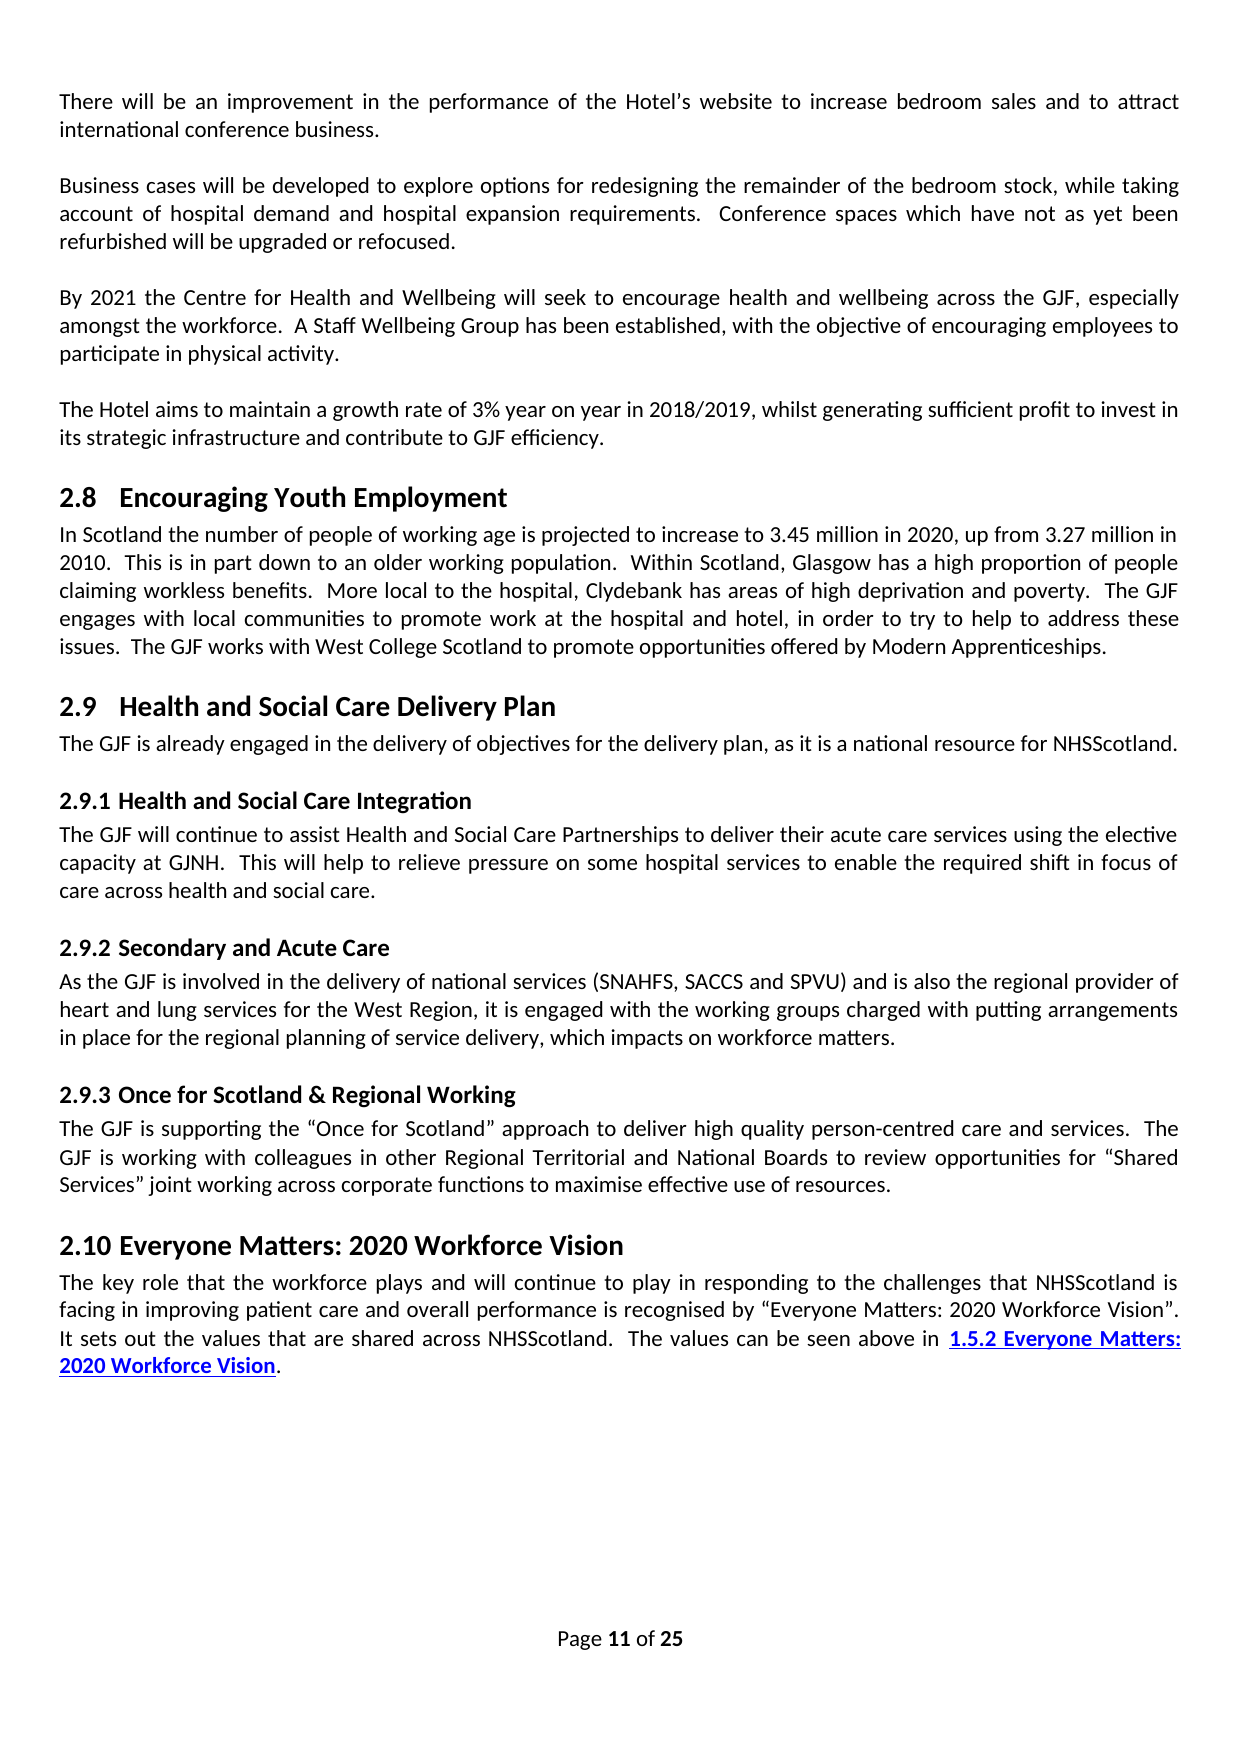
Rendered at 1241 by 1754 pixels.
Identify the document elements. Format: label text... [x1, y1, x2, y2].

text There will be an improvement in the performance of the Hotel’s website to increase bedroom sales and to attract international conference business. [59, 87, 1181, 143]
subtitle Secondary and Acute Care [59, 932, 1181, 963]
subtitle Health and Social Care Delivery Plan [59, 688, 1181, 724]
text Business cases will be developed to explore options for redesigning the remainder of the bedroom stock, while taking account of hospital demand and hospital expansion requirements. Conference spaces which have not as yet been refurbished will be upgraded or refocused. [59, 171, 1181, 255]
text The Hotel aims to maintain a growth rate of 3% year on year in 2018/2019, whilst generating sufficient profit to invest in its strategic infrastructure and contribute to GJF efficiency. [59, 395, 1181, 451]
subtitle Encouraging Youth Employment [59, 479, 1181, 515]
text In Scotland the number of people of working age is projected to increase to 3.45 million in 2020, up from 3.27 million in 2010. This is in part down to an older working population. Within Scotland, Glasgow has a high proportion of people claiming workless benefits. More local to the hospital, Clydebank has areas of high deprivation and poverty. The GJF engages with local communities to promote work at the hospital and hotel, in order to try to help to address these issues. The GJF works with West College Scotland to promote opportunities offered by Modern Apprenticeships. [59, 520, 1181, 660]
subtitle Health and Social Care Integration [59, 785, 1181, 816]
text The GJF is already engaged in the delivery of objectives for the delivery plan, as it is a national resource for NHSScotland. [59, 729, 1181, 757]
subtitle Once for Scotland & Regional Working [59, 1079, 1181, 1110]
text The GJF is supporting the “Once for Scotland” approach to deliver high quality person-centred care and services. The GJF is working with colleagues in other Regional Territorial and National Boards to review opportunities for “Shared Services” joint working across corporate functions to maximise effective use of resources. [59, 1114, 1181, 1199]
text As the GJF is involved in the delivery of national services (SNAHFS, SACCS and SPVU) and is also the regional provider of heart and lung services for the West Region, it is engaged with the working groups charged with putting arrangements in place for the regional planning of service delivery, which impacts on workforce matters. [59, 967, 1181, 1052]
text By 2021 the Centre for Health and Wellbeing will seek to encourage health and wellbeing across the GJF, especially amongst the workforce. A Staff Wellbeing Group has been established, with the objective of encouraging employees to participate in physical activity. [59, 283, 1181, 367]
subtitle Everyone Matters: 2020 Workforce Vision [59, 1227, 1181, 1262]
text The key role that the workforce plays and will continue to play in responding to the challenges that NHSScotland is facing in improving patient care and overall performance is recognised by “Everyone Matters: 2020 Workforce Vision”. It sets out the values that are shared across NHSScotland. The values can be seen above in 1.5.2 Everyone Matters: 2020 Workforce Vision. [59, 1268, 1181, 1380]
text The GJF will continue to assist Health and Social Care Partnerships to deliver their acute care services using the elective capacity at GJNH. This will help to relieve pressure on some hospital services to enable the required shift in focus of care across health and social care. [59, 820, 1181, 904]
